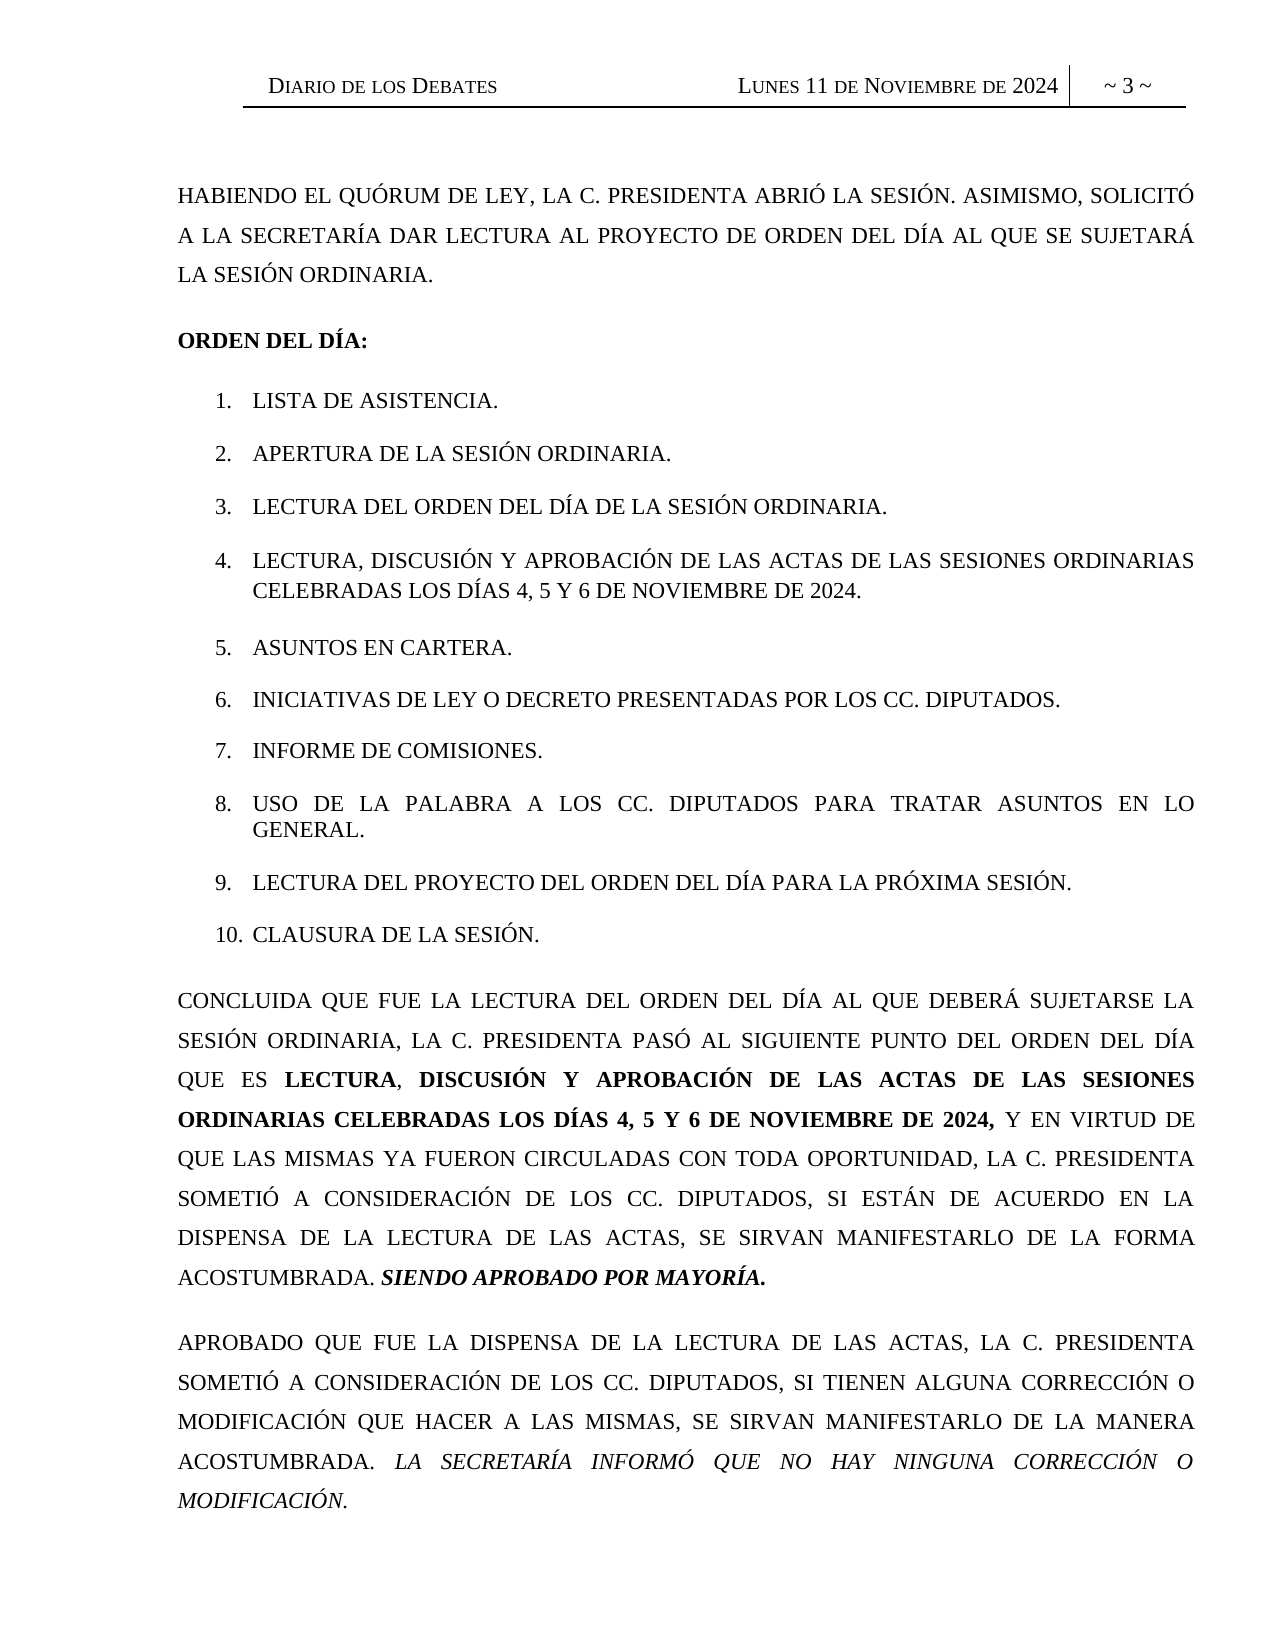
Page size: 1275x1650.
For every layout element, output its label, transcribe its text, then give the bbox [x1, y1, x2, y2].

list LECTURA, DISCUSIÓN Y APROBACIÓN DE LAS ACTAS DE LAS SESIONES ORDINARIAS CELEBRADAS LOS DÍAS 4, 5 Y 6 DE NOVIEMBRE DE 2024. [215, 547, 1196, 604]
text CONCLUIDA QUE FUE LA LECTURA DEL ORDEN DEL DÍA AL QUE DEBERÁ SUJETARSE LA SESIÓN ORDINARIA, LA C. PRESIDENTA PASÓ AL SIGUIENTE PUNTO DEL ORDEN DEL DÍA QUE ES LECTURA, DISCUSIÓN Y APROBACIÓN DE LAS ACTAS DE LAS SESIONES ORDINARIAS CELEBRADAS LOS DÍAS 4, 5 Y 6 DE NOVIEMBRE DE 2024, Y EN VIRTUD DE QUE LAS MISMAS YA FUERON CIRCULADAS CON TODA OPORTUNIDAD, LA C. PRESIDENTA SOMETIÓ A CONSIDERACIÓN DE LOS CC. DIPUTADOS, SI ESTÁN DE ACUERDO EN LA DISPENSA DE LA LECTURA DE LAS ACTAS, SE SIRVAN MANIFESTARLO DE LA FORMA ACOSTUMBRADA. SIENDO APROBADO POR MAYORÍA. [177, 987, 1196, 1290]
list APERTURA DE LA SESIÓN ORDINARIA. [215, 440, 1196, 466]
list USO DE LA PALABRA A LOS CC. DIPUTADOS PARA TRATAR ASUNTOS EN LO GENERAL. [215, 790, 1196, 842]
list CLAUSURA DE LA SESIÓN. [215, 921, 1196, 948]
list LISTA DE ASISTENCIA. [215, 387, 1196, 414]
list INFORME DE COMISIONES. [215, 737, 1196, 763]
list ASUNTOS EN CARTERA. [215, 634, 1196, 660]
text APROBADO QUE FUE LA DISPENSA DE LA LECTURA DE LAS ACTAS, LA C. PRESIDENTA SOMETIÓ A CONSIDERACIÓN DE LOS CC. DIPUTADOS, SI TIENEN ALGUNA CORRECCIÓN O MODIFICACIÓN QUE HACER A LAS MISMAS, SE SIRVAN MANIFESTARLO DE LA MANERA ACOSTUMBRADA. LA SECRETARÍA INFORMÓ QUE NO HAY NINGUNA CORRECCIÓN O MODIFICACIÓN. [177, 1329, 1196, 1514]
list LECTURA DEL ORDEN DEL DÍA DE LA SESIÓN ORDINARIA. [215, 493, 1196, 519]
list LECTURA DEL PROYECTO DEL ORDEN DEL DÍA PARA LA PRÓXIMA SESIÓN. [215, 869, 1196, 895]
list INICIATIVAS DE LEY O DECRETO PRESENTADAS POR LOS CC. DIPUTADOS. [215, 687, 1196, 713]
text ORDEN DEL DÍA: [177, 327, 1196, 353]
text HABIENDO EL QUÓRUM DE LEY, LA C. PRESIDENTA ABRIÓ LA SESIÓN. ASIMISMO, SOLICITÓ A LA SECRETARÍA DAR LECTURA AL PROYECTO DE ORDEN DEL DÍA AL QUE SE SUJETARÁ LA SESIÓN ORDINARIA. [177, 182, 1196, 287]
